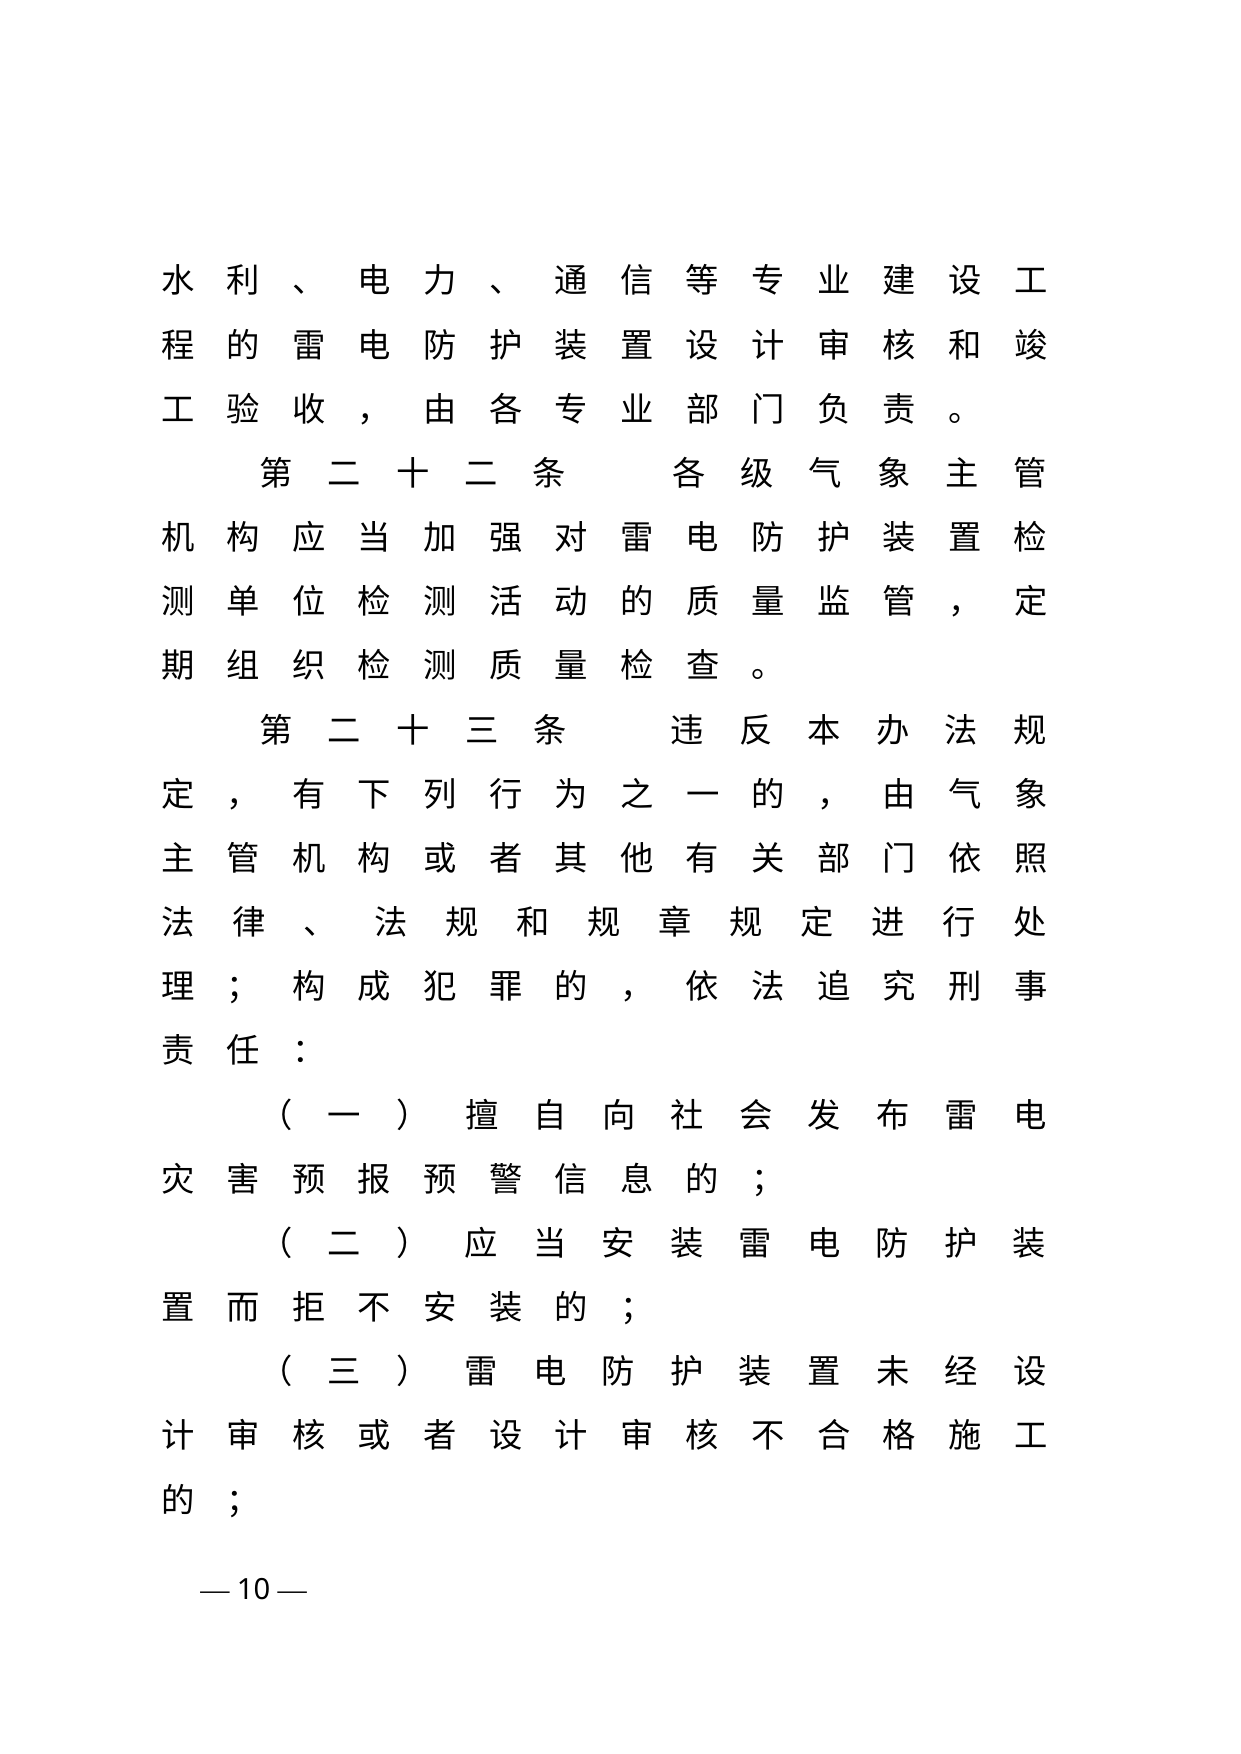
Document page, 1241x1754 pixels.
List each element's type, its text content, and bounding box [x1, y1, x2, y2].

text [161, 246, 1079, 439]
text （二）应当安装雷电防护装置而拒不安装的； [161, 1209, 1079, 1337]
text 第二十二条 各级气象主管机构应当加强对雷电防护装置检测单位检测活动的质量监管，定期组织检测质量检查。 [161, 439, 1079, 695]
text 第二十三条 违反本办法规定，有下列行为之一的，由气象主管机构或者其他有关部门依照法律、法规和规章规定进行处理；构成犯罪的，依法追究刑事责任： [161, 695, 1079, 1080]
text （一）擅自向社会发布雷电灾害预报预警信息的； [161, 1080, 1079, 1209]
text （三）雷电防护装置未经设计审核或者设计审核不合格施工的； [161, 1337, 1079, 1529]
